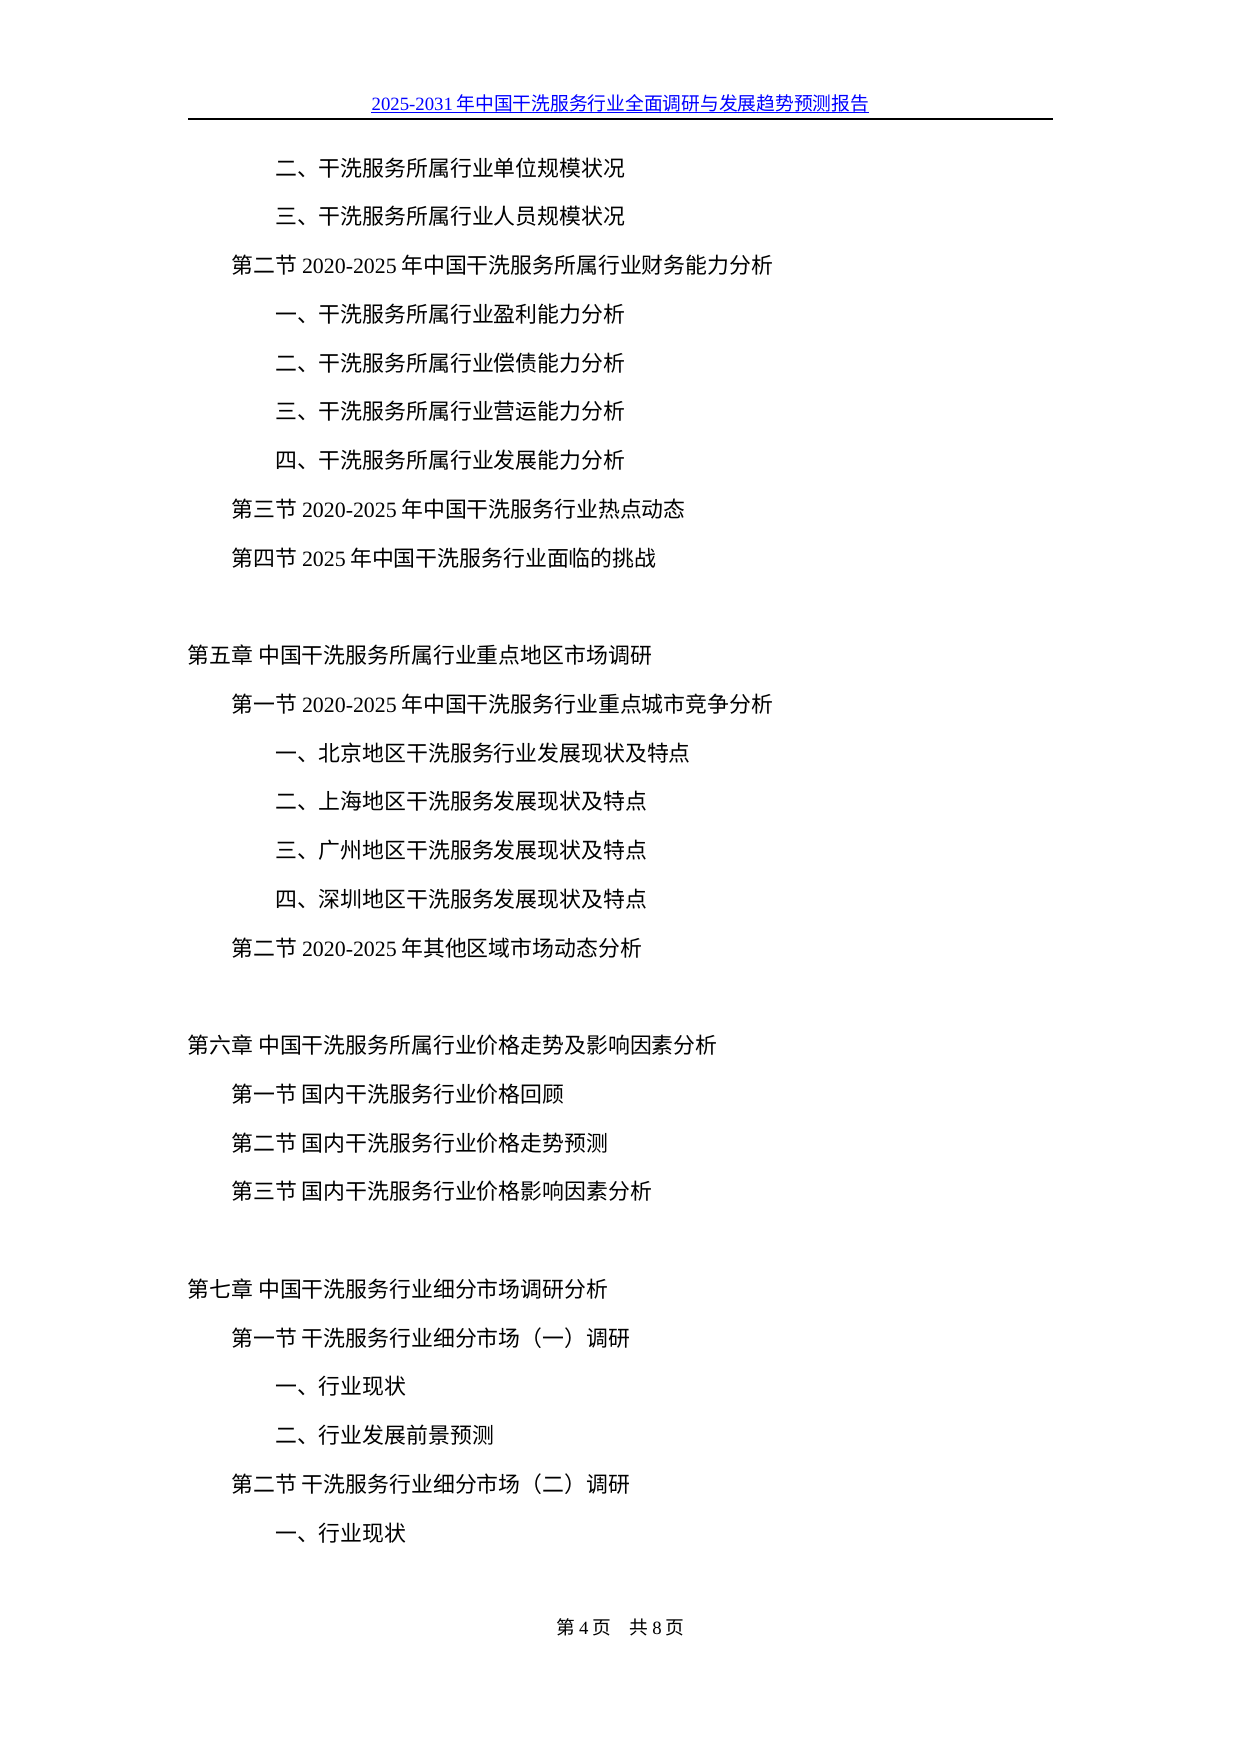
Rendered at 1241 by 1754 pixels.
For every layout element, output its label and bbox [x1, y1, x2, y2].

text [187, 150, 1053, 1548]
